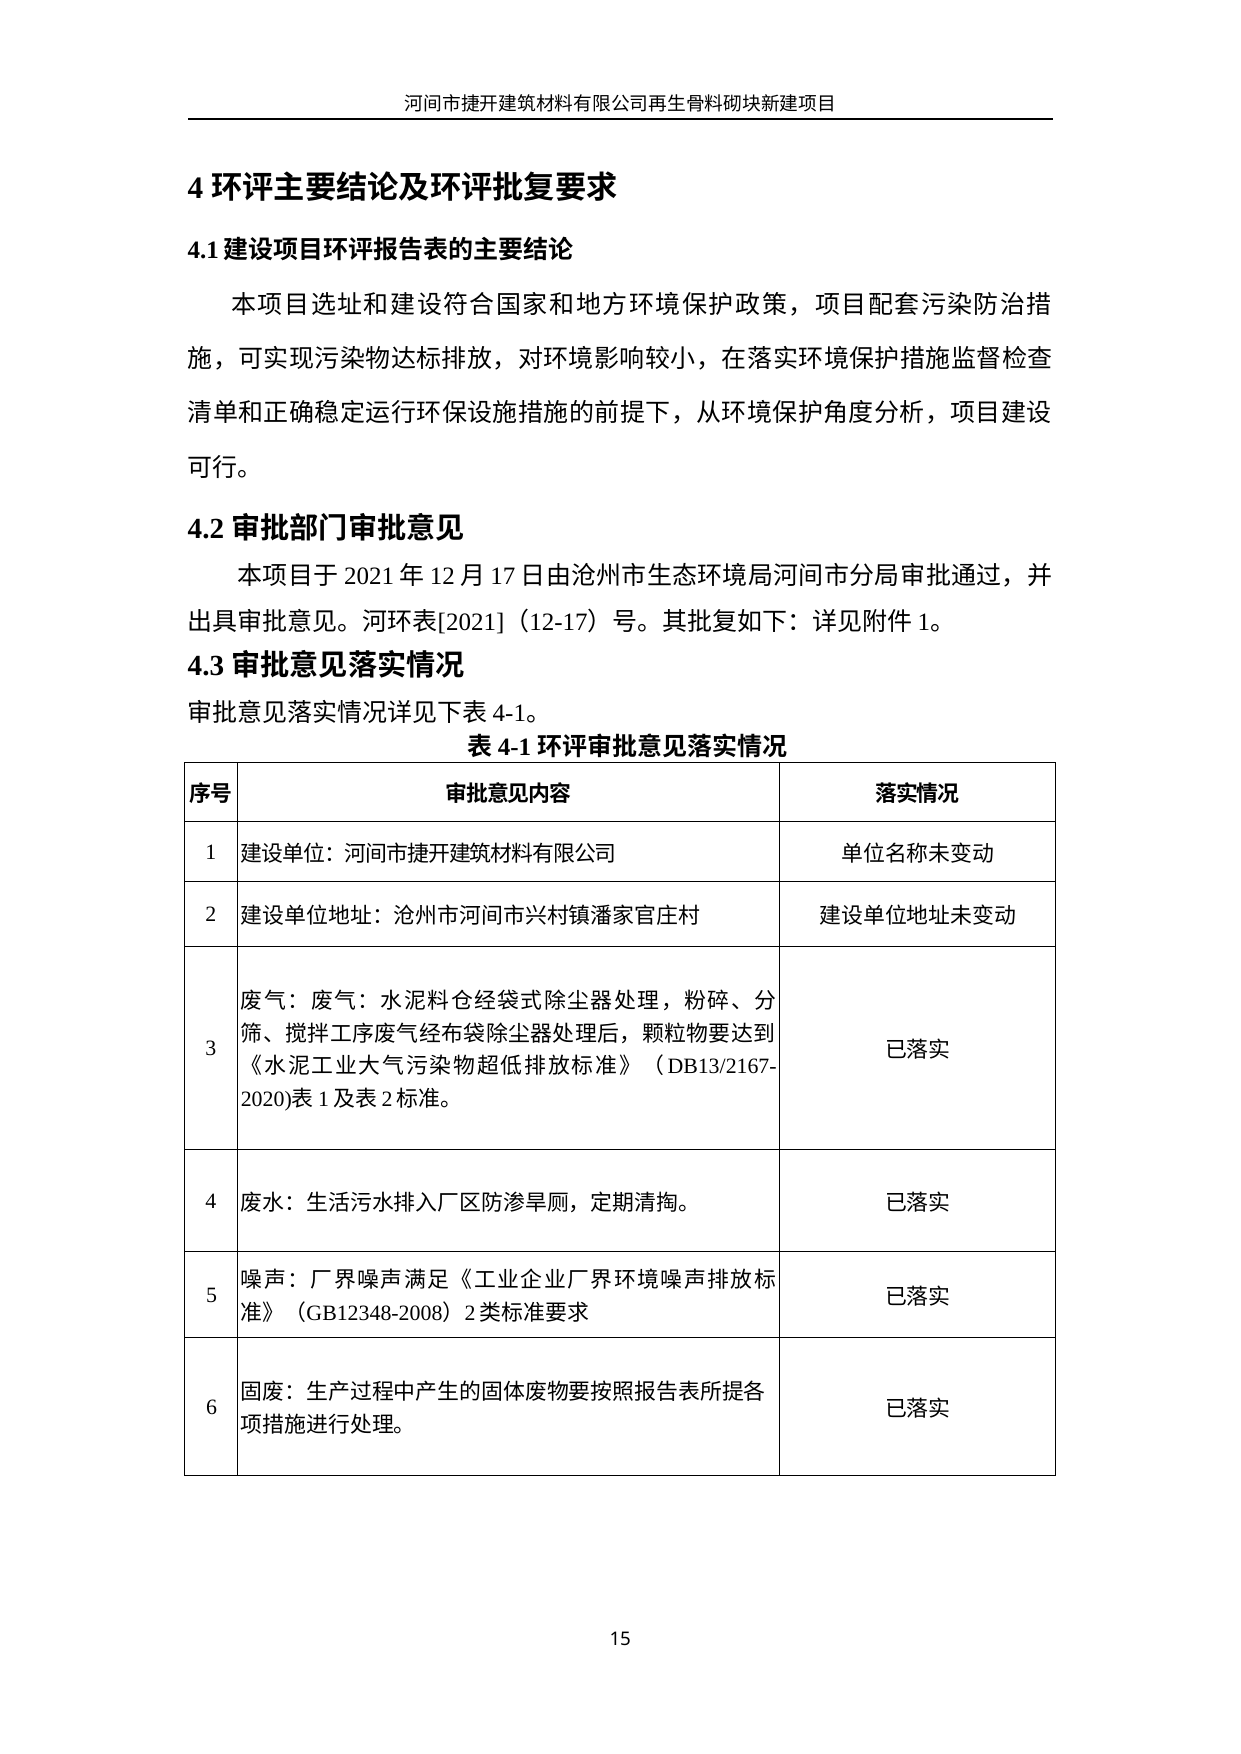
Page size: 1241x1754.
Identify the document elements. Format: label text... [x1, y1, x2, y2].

text 表4-1 环评审批意见落实情况 [187, 731, 1053, 762]
text 审批意见落实情况详见下表4-1。 [187, 685, 1053, 731]
table_cell 已落实 [780, 1338, 1055, 1475]
table_cell 单位名称未变动 [780, 822, 1055, 881]
subtitle 4.1建设项目环评报告表的主要结论 [187, 230, 1053, 266]
subtitle 4 环评主要结论及环评批复要求 [187, 162, 1053, 207]
table_cell 建设单位地址：沧州市河间市兴村镇潘家官庄村 [238, 882, 779, 946]
table_header 审批意见内容 [238, 763, 779, 821]
subtitle 4.2 审批部门审批意见 [187, 502, 1053, 547]
table_cell 1 [185, 822, 237, 881]
table_cell 废气：废气：水泥料仓经袋式除尘器处理，粉碎、分筛、搅拌工序废气经布袋除尘器处理后，颗粒物要达到《水泥工业大气污染物超低排放标准》（DB13/2167-2020)表1及表2标准。 [238, 947, 779, 1148]
table_cell 5 [185, 1252, 237, 1337]
table_cell 4 [185, 1150, 237, 1251]
table_cell 3 [185, 947, 237, 1148]
table_cell 废水：生活污水排入厂区防渗旱厕，定期清掏。 [238, 1150, 779, 1251]
subtitle 4.3 审批意见落实情况 [187, 639, 1053, 685]
table_cell 已落实 [780, 1150, 1055, 1251]
table_cell 2 [185, 882, 237, 946]
table_cell 建设单位地址未变动 [780, 882, 1055, 946]
table_cell 已落实 [780, 1252, 1055, 1337]
table_cell 6 [185, 1338, 237, 1475]
table_header 落实情况 [780, 763, 1055, 821]
text 本项目于2021年12月17日由沧州市生态环境局河间市分局审批通过，并出具审批意见。河环表[2021]（12-17）号。其批复如下：详见附件1。 [187, 547, 1053, 639]
table_cell 已落实 [780, 947, 1055, 1148]
table_cell 噪声：厂界噪声满足《工业企业厂界环境噪声排放标准》（GB12348-2008）2类标准要求 [238, 1252, 779, 1337]
text 本项目选址和建设符合国家和地方环境保护政策，项目配套污染防治措施，可实现污染物达标排放，对环境影响较小，在落实环境保护措施监督检查清单和正确稳定运行环保设施措施的前提下，从环境保护角度分析，项目建设可行。 [187, 284, 1053, 483]
table_cell 固废：生产过程中产生的固体废物要按照报告表所提各项措施进行处理。 [238, 1338, 779, 1475]
table_cell 建设单位：河间市捷开建筑材料有限公司 [238, 822, 779, 881]
table_header 序号 [185, 763, 237, 821]
